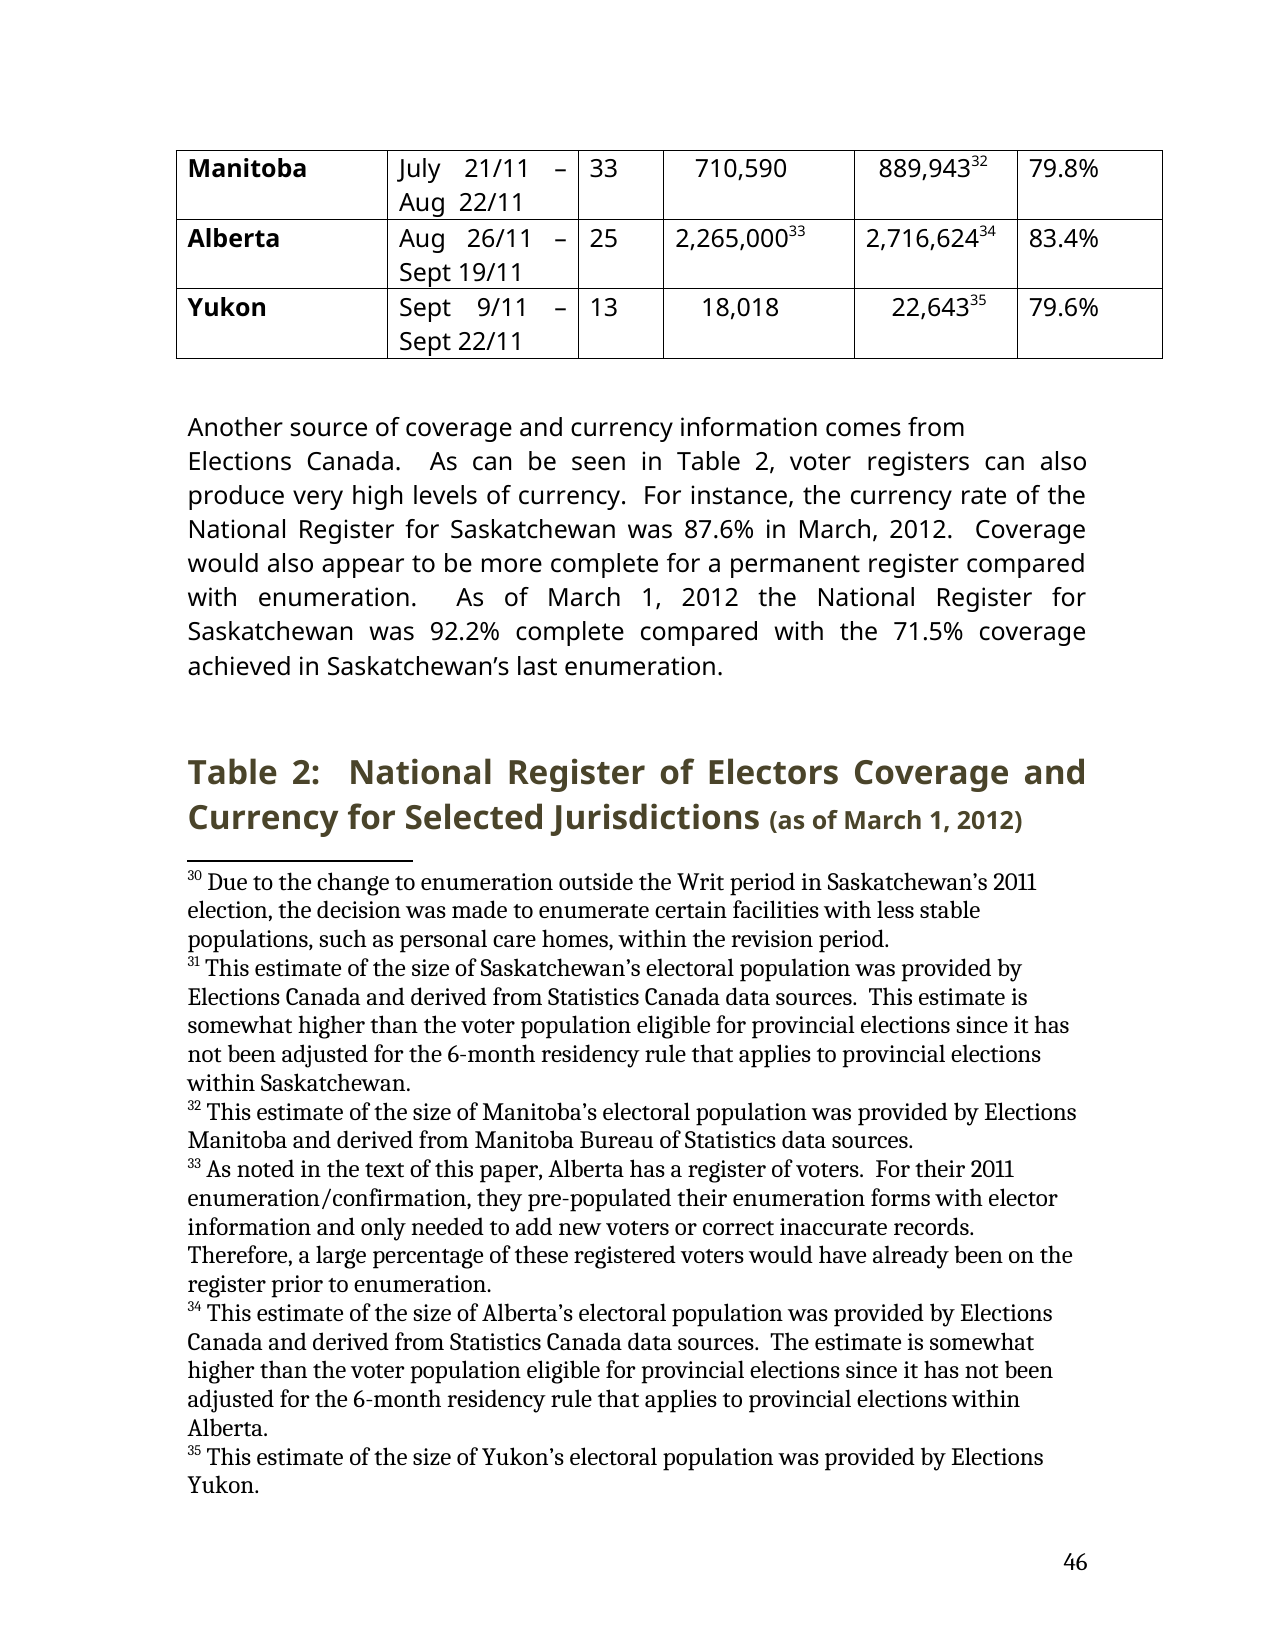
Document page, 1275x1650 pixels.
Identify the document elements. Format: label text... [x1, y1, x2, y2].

table_cell 2,716,624 [855, 220, 1017, 288]
table_cell 33 [579, 151, 663, 219]
table_cell 710,590 [664, 151, 854, 219]
table_cell Sept 9/11 – Sept 22/11 [388, 289, 578, 357]
table_cell 889,943 [855, 151, 1017, 219]
table_cell 22,643 [855, 289, 1017, 357]
table_cell 18,018 [664, 289, 854, 357]
table_cell Aug 26/11 – Sept 19/11 [388, 220, 578, 288]
table_cell 2,265,000 [664, 220, 854, 288]
table_cell Manitoba [177, 151, 387, 219]
table_cell 79.6% [1018, 289, 1162, 357]
text Table 2: National Register of Electors Coverage and Currency for Selected Jurisdictions (as of March 1, 2012) [187, 748, 1087, 839]
text Elections Canada. As can be seen in Table 2, voter registers can also produce very high levels of currency. For instance, the currency rate of the National Register for Saskatchewan was 87.6% in March, 2012. Coverage would also appear to be more complete for a permanent register compared with enumeration. As of March 1, 2012 the National Register for Saskatchewan was 92.2% complete compared with the 71.5% coverage achieved in Saskatchewan’s last enumeration. [187, 444, 1087, 682]
table_cell Alberta [177, 220, 387, 288]
table_cell 83.4% [1018, 220, 1162, 288]
text Another source of coverage and currency information comes from [187, 410, 1087, 444]
table_cell 13 [579, 289, 663, 357]
table_cell 25 [579, 220, 663, 288]
table_cell 79.8% [1018, 151, 1162, 219]
table_cell July 21/11 – Aug 22/11 [388, 151, 578, 219]
table_cell Yukon [177, 289, 387, 357]
